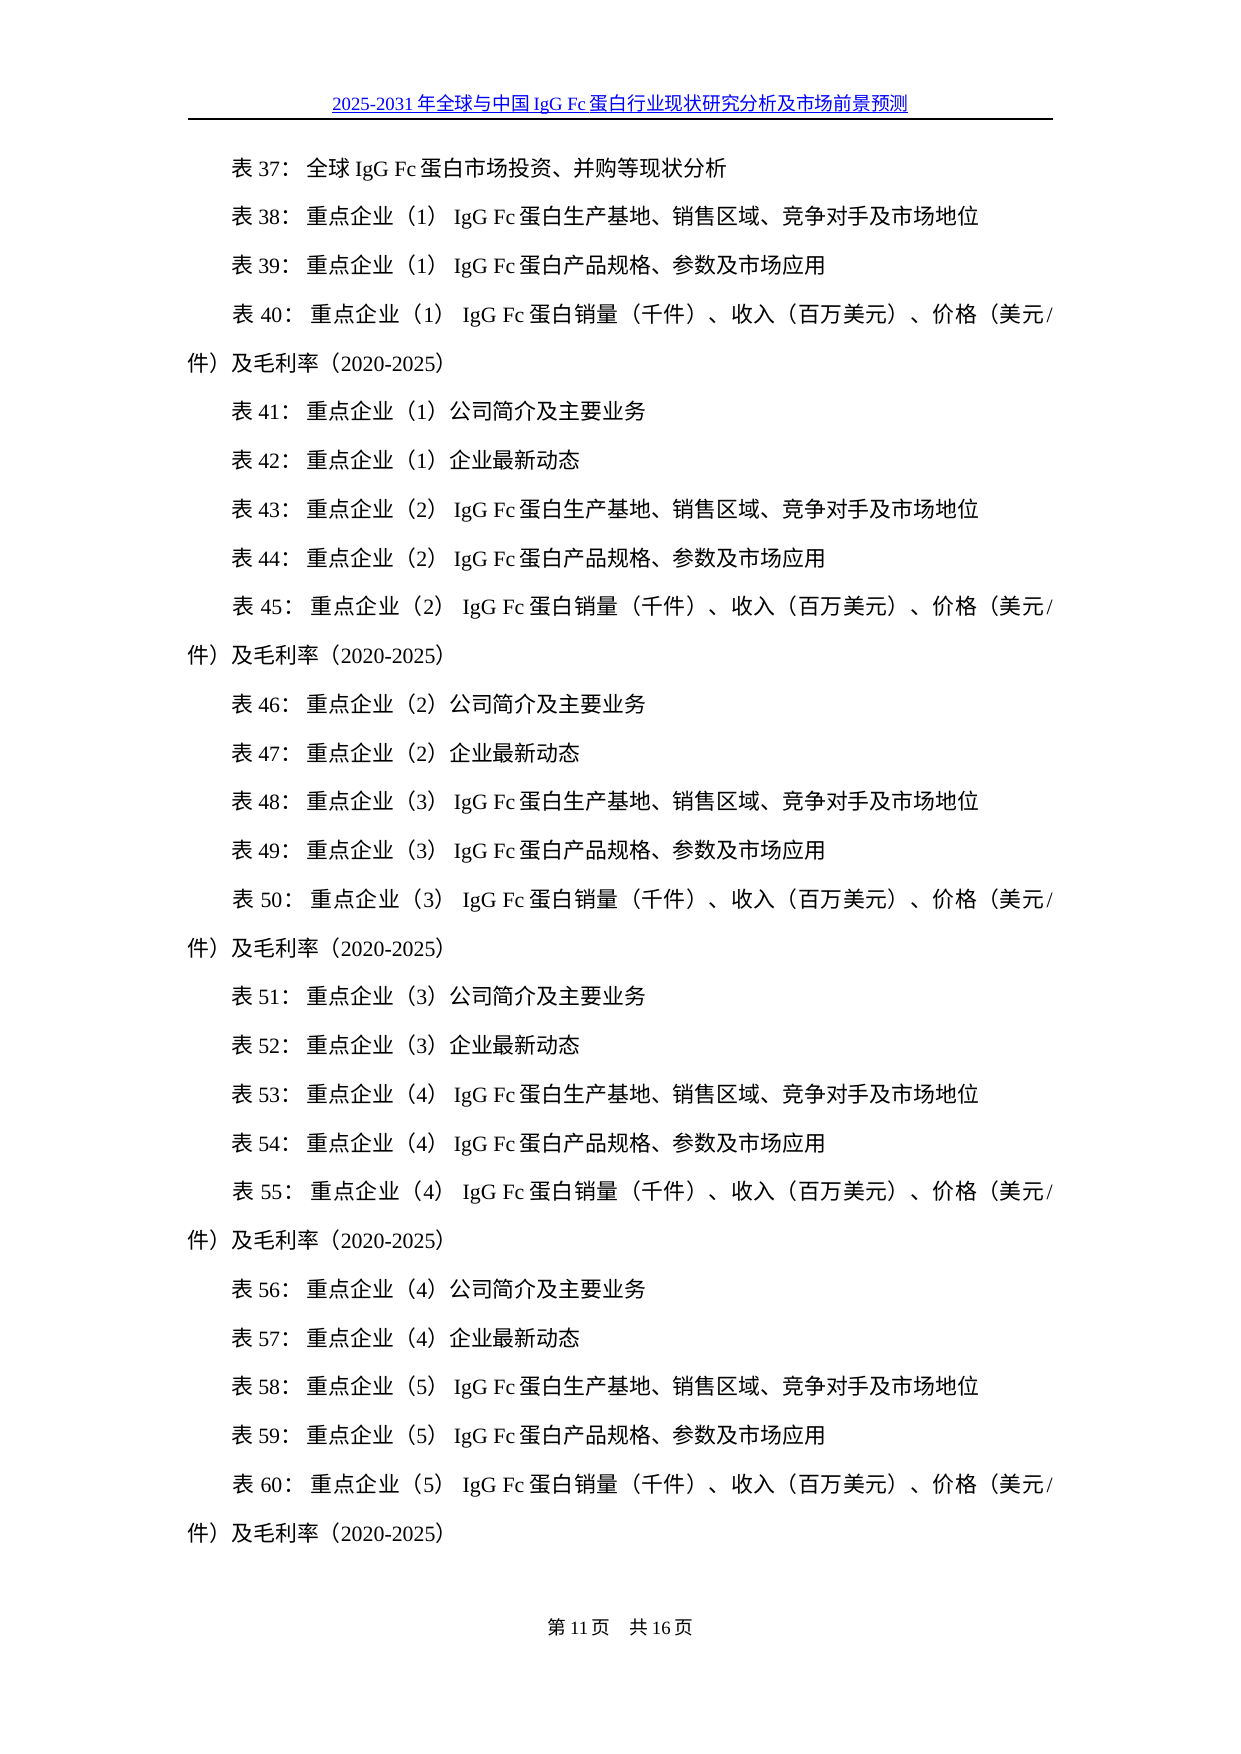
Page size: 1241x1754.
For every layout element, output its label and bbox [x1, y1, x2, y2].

text [187, 150, 1053, 1548]
